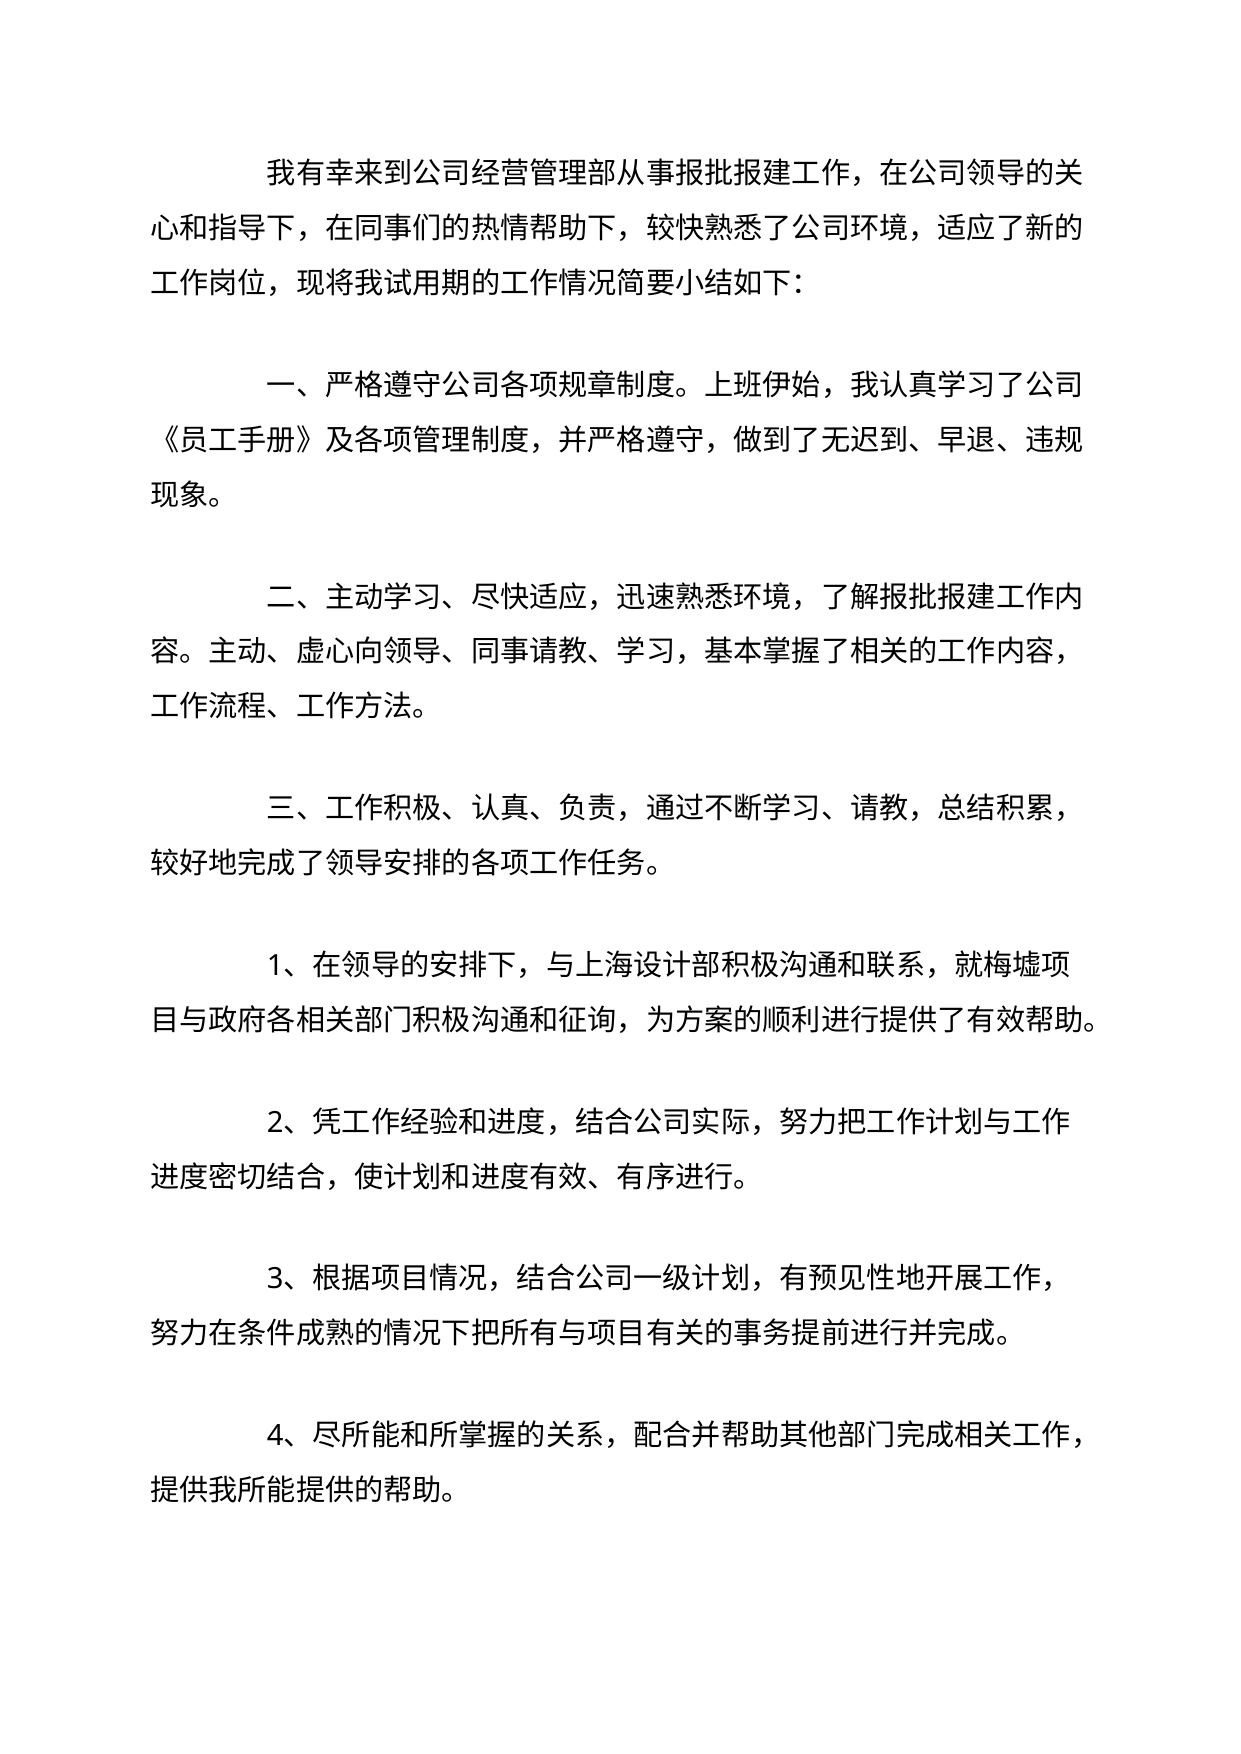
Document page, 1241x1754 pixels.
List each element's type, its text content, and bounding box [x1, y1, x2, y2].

text 三、工作积极、认真、负责，通过不断学习、请教，总结积累，较好地完成了领导安排的各项工作任务。 [150, 785, 1090, 882]
text 我有幸来到公司经营管理部从事报批报建工作，在公司领导的关心和指导下，在同事们的热情帮助下，较快熟悉了公司环境，适应了新的工作岗位，现将我试用期的工作情况简要小结如下： [150, 150, 1090, 302]
text 3、根据项目情况，结合公司一级计划，有预见性地开展工作，努力在条件成熟的情况下把所有与项目有关的事务提前进行并完成。 [150, 1255, 1090, 1352]
text 一、严格遵守公司各项规章制度。上班伊始，我认真学习了公司《员工手册》及各项管理制度，并严格遵守，做到了无迟到、早退、违规现象。 [150, 362, 1090, 514]
text 2、凭工作经验和进度，结合公司实际，努力把工作计划与工作进度密切结合，使计划和进度有效、有序进行。 [150, 1098, 1090, 1195]
text 1、在领导的安排下，与上海设计部积极沟通和联系，就梅墟项目与政府各相关部门积极沟通和征询，为方案的顺利进行提供了有效帮助。 [150, 941, 1090, 1039]
text 4、尽所能和所掌握的关系，配合并帮助其他部门完成相关工作，提供我所能提供的帮助。 [150, 1412, 1090, 1509]
text 二、主动学习、尽快适应，迅速熟悉环境，了解报批报建工作内容。主动、虚心向领导、同事请教、学习，基本掌握了相关的工作内容，工作流程、工作方法。 [150, 573, 1090, 725]
